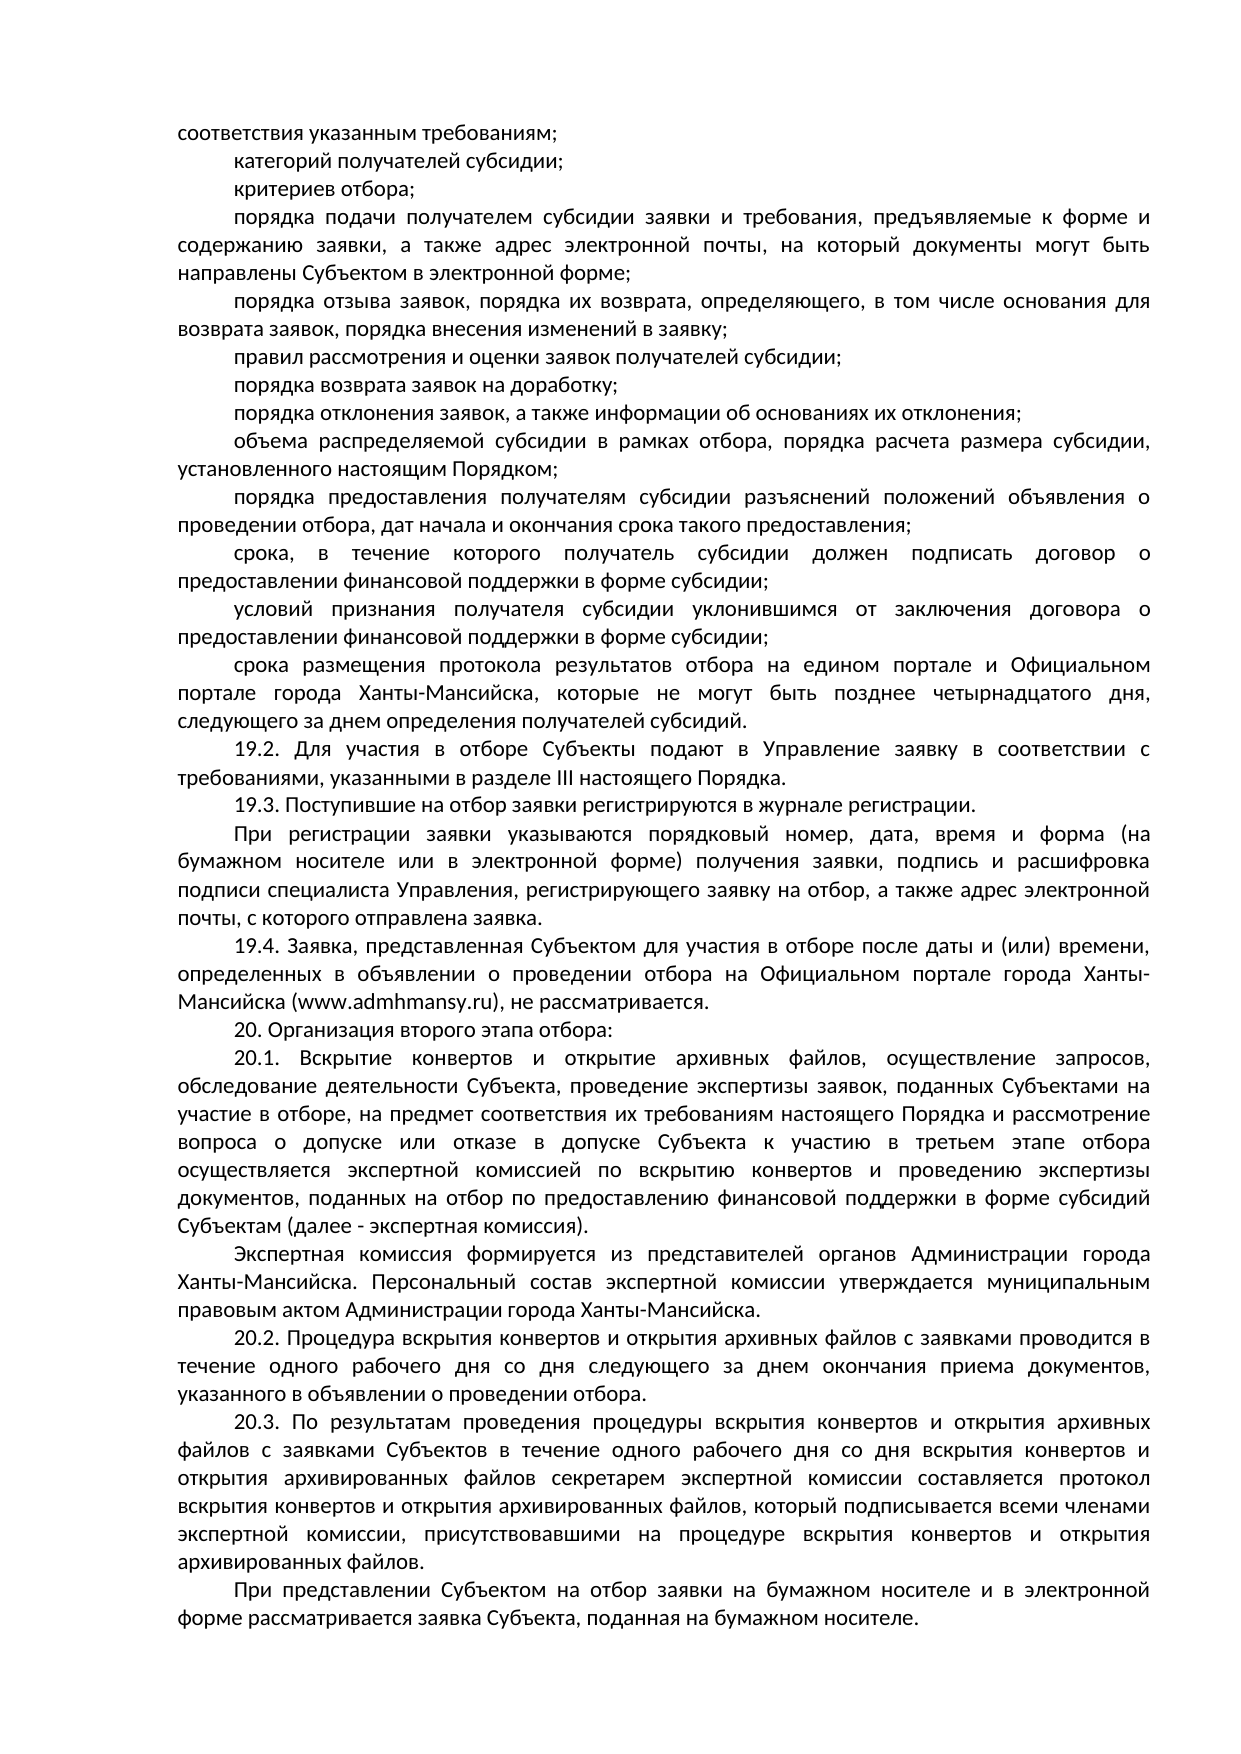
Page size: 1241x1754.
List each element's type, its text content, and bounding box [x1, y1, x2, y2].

text 19.4. Заявка, представленная Субъектом для участия в отборе после даты и (или) времени, определенных в объявлении о проведении отбора на Официальном портале города Ханты-Мансийска (www.admhmansy.ru), не рассматривается. [177, 931, 1152, 1015]
text категорий получателей субсидии; [177, 146, 1152, 174]
text 20.1. Вскрытие конвертов и открытие архивных файлов, осуществление запросов, обследование деятельности Субъекта, проведение экспертизы заявок, поданных Субъектами на участие в отборе, на предмет соответствия их требованиям настоящего Порядка и рассмотрение вопроса о допуске или отказе в допуске Субъекта к участию в третьем этапе отбора осуществляется экспертной комиссией по вскрытию конвертов и проведению экспертизы документов, поданных на отбор по предоставлению финансовой поддержки в форме субсидий Субъектам (далее - экспертная комиссия). [177, 1043, 1152, 1239]
text критериев отбора; [177, 174, 1152, 202]
text порядка отзыва заявок, порядка их возврата, определяющего, в том числе основания для возврата заявок, порядка внесения изменений в заявку; [177, 286, 1152, 342]
text 19.2. Для участия в отборе Субъекты подают в Управление заявку в соответствии с требованиями, указанными в разделе III настоящего Порядка. [177, 734, 1152, 791]
text срока, в течение которого получатель субсидии должен подписать договор о предоставлении финансовой поддержки в форме субсидии; [177, 538, 1152, 594]
text объема распределяемой субсидии в рамках отбора, порядка расчета размера субсидии, установленного настоящим Порядком; [177, 426, 1152, 482]
text 20.2. Процедура вскрытия конвертов и открытия архивных файлов с заявками проводится в течение одного рабочего дня со дня следующего за днем окончания приема документов, указанного в объявлении о проведении отбора. [177, 1323, 1152, 1407]
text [177, 118, 1152, 146]
text При представлении Субъектом на отбор заявки на бумажном носителе и в электронной форме рассматривается заявка Субъекта, поданная на бумажном носителе. [177, 1575, 1152, 1631]
text 20. Организация второго этапа отбора: [177, 1015, 1152, 1043]
text правил рассмотрения и оценки заявок получателей субсидии; [177, 342, 1152, 370]
text 19.3. Поступившие на отбор заявки регистрируются в журнале регистрации. [177, 791, 1152, 819]
text 20.3. По результатам проведения процедуры вскрытия конвертов и открытия архивных файлов с заявками Субъектов в течение одного рабочего дня со дня вскрытия конвертов и открытия архивированных файлов секретарем экспертной комиссии составляется протокол вскрытия конвертов и открытия архивированных файлов, который подписывается всеми членами экспертной комиссии, присутствовавшими на процедуре вскрытия конвертов и открытия архивированных файлов. [177, 1407, 1152, 1575]
text Экспертная комиссия формируется из представителей органов Администрации города Ханты-Мансийска. Персональный состав экспертной комиссии утверждается муниципальным правовым актом Администрации города Ханты-Мансийска. [177, 1239, 1152, 1323]
text срока размещения протокола результатов отбора на едином портале и Официальном портале города Ханты-Мансийска, которые не могут быть позднее четырнадцатого дня, следующего за днем определения получателей субсидий. [177, 651, 1152, 734]
text При регистрации заявки указываются порядковый номер, дата, время и форма (на бумажном носителе или в электронной форме) получения заявки, подпись и расшифровка подписи специалиста Управления, регистрирующего заявку на отбор, а также адрес электронной почты, с которого отправлена заявка. [177, 819, 1152, 931]
text порядка отклонения заявок, а также информации об основаниях их отклонения; [177, 398, 1152, 426]
text условий признания получателя субсидии уклонившимся от заключения договора о предоставлении финансовой поддержки в форме субсидии; [177, 594, 1152, 651]
text порядка предоставления получателям субсидии разъяснений положений объявления о проведении отбора, дат начала и окончания срока такого предоставления; [177, 482, 1152, 538]
text порядка возврата заявок на доработку; [177, 370, 1152, 398]
text порядка подачи получателем субсидии заявки и требования, предъявляемые к форме и содержанию заявки, а также адрес электронной почты, на который документы могут быть направлены Субъектом в электронной форме; [177, 202, 1152, 286]
